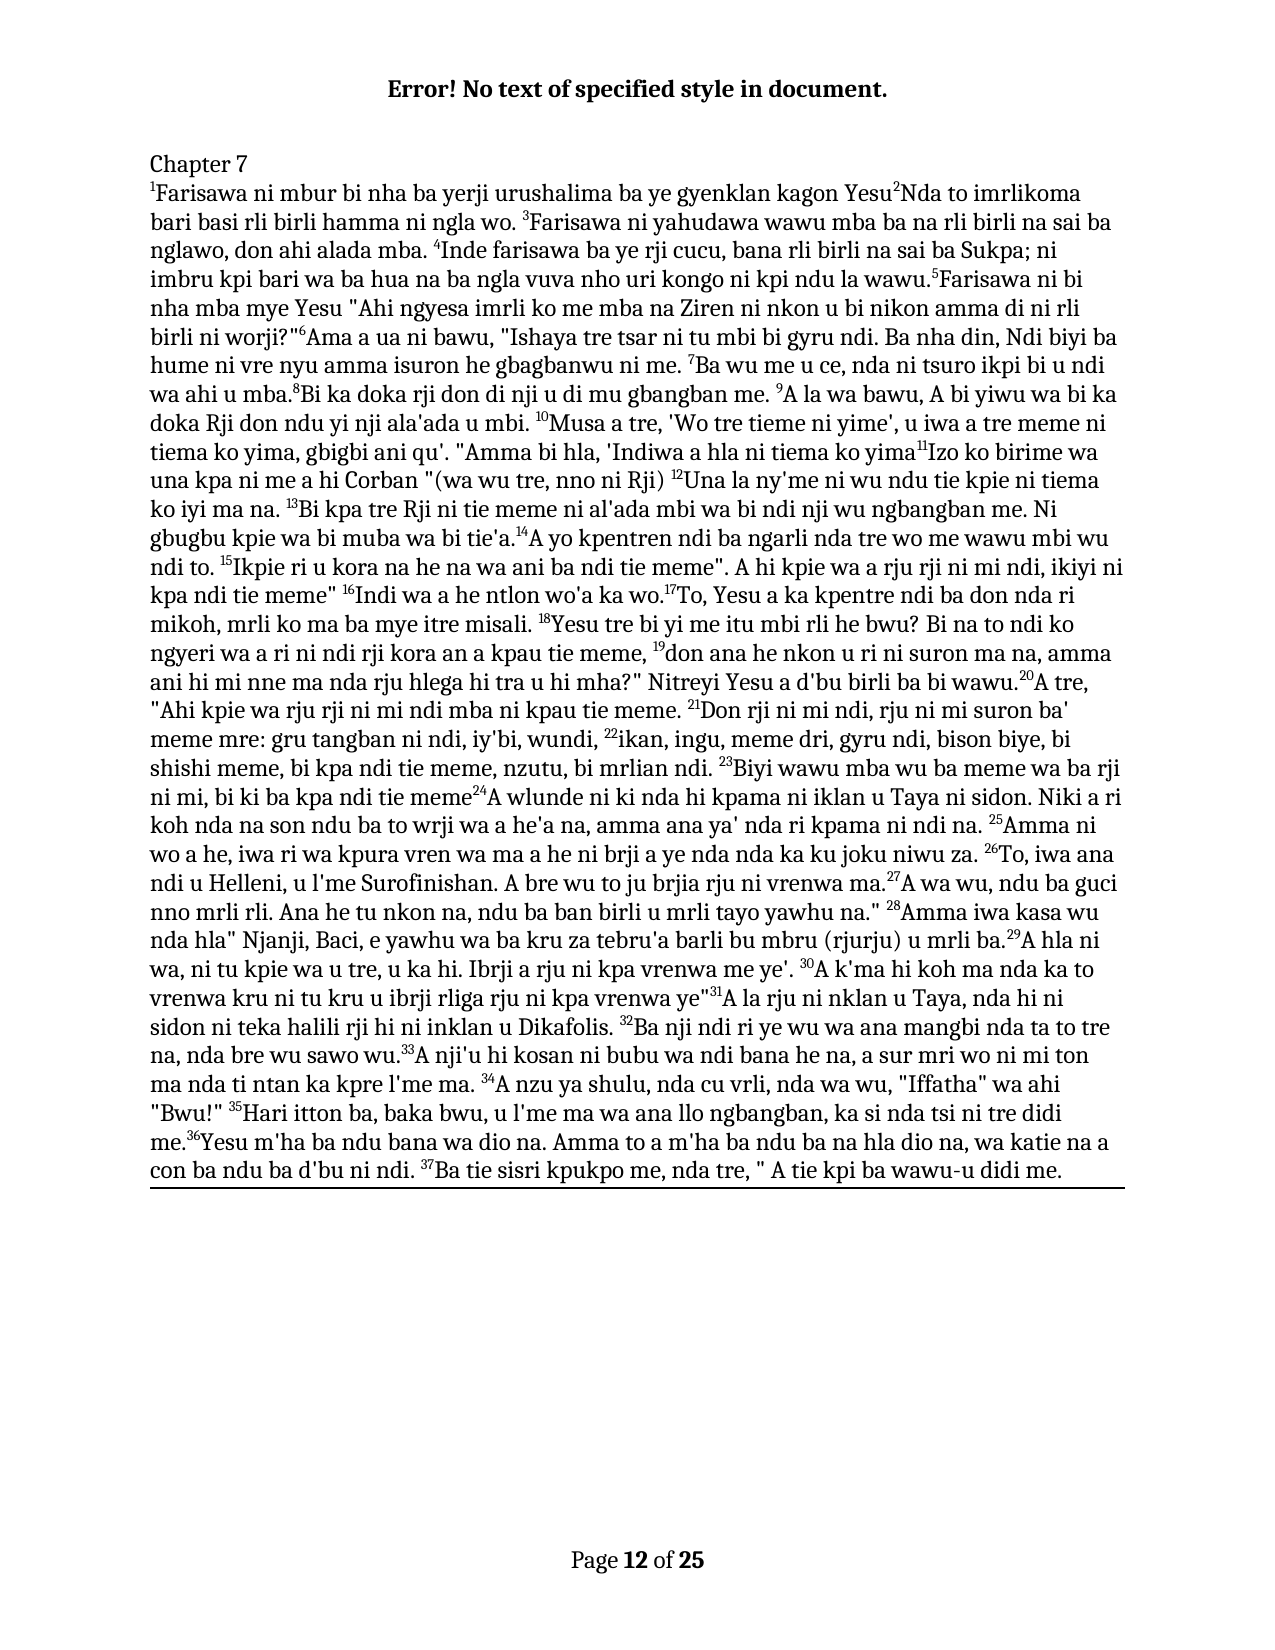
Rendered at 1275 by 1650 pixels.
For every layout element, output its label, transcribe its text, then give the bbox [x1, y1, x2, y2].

text Chapter 7 1Farisawa ni mbur bi nha ba yerji urushalima ba ye gyenklan kagon Yesu2Nda to imrlikoma bari basi rli birli hamma ni ngla wo. 3Farisawa ni yahudawa wawu mba ba na rli birli na sai ba nglawo, don ahi alada mba. 4Inde farisawa ba ye rji cucu, bana rli birli na sai ba Sukpa; ni imbru kpi bari wa ba hua na ba ngla vuva nho uri kongo ni kpi ndu la wawu.5Farisawa ni bi nha mba mye Yesu "Ahi ngyesa imrli ko me mba na Ziren ni nkon u bi nikon amma di ni rli birli ni worji?"6Ama a ua ni bawu, "Ishaya tre tsar ni tu mbi bi gyru ndi. Ba nha din, Ndi biyi ba hume ni vre nyu amma isuron he gbagbanwu ni me. 7Ba wu me u ce, nda ni tsuro ikpi bi u ndi wa ahi u mba.8Bi ka doka rji don di nji u di mu gbangban me. 9A la wa bawu, A bi yiwu wa bi ka doka Rji don ndu yi nji ala'ada u mbi. 10Musa a tre, 'Wo tre tieme ni yime', u iwa a tre meme ni tiema ko yima, gbigbi ani qu'. "Amma bi hla, 'Indiwa a hla ni tiema ko yima11Izo ko birime wa una kpa ni me a hi Corban "(wa wu tre, nno ni Rji) 12Una la ny'me ni wu ndu tie kpie ni tiema ko iyi ma na. 13Bi kpa tre Rji ni tie meme ni al'ada mbi wa bi ndi nji wu ngbangban me. Ni gbugbu kpie wa bi muba wa bi tie'a.14A yo kpentren ndi ba ngarli nda tre wo me wawu mbi wu ndi to. 15Ikpie ri u kora na he na wa ani ba ndi tie meme". A hi kpie wa a rju rji ni mi ndi, ikiyi ni kpa ndi tie meme" 16Indi wa a he ntlon wo'a ka wo.17To, Yesu a ka kpentre ndi ba don nda ri mikoh, mrli ko ma ba mye itre misali. 18Yesu tre bi yi me itu mbi rli he bwu? Bi na to ndi ko ngyeri wa a ri ni ndi rji kora an a kpau tie meme, 19don ana he nkon u ri ni suron ma na, amma ani hi mi nne ma nda rju hlega hi tra u hi mha?" Nitreyi Yesu a d'bu birli ba bi wawu.20A tre, "Ahi kpie wa rju rji ni mi ndi mba ni kpau tie meme. 21Don rji ni mi ndi, rju ni mi suron ba' meme mre: gru tangban ni ndi, iy'bi, wundi, 22ikan, ingu, meme dri, gyru ndi, bison biye, bi shishi meme, bi kpa ndi tie meme, nzutu, bi mrlian ndi. 23Biyi wawu mba wu ba meme wa ba rji ni mi, bi ki ba kpa ndi tie meme24A wlunde ni ki nda hi kpama ni iklan u Taya ni sidon. Niki a ri koh nda na son ndu ba to wrji wa a he'a na, amma ana ya' nda ri kpama ni ndi na. 25Amma ni wo a he, iwa ri wa kpura vren wa ma a he ni brji a ye nda nda ka ku joku niwu za. 26To, iwa ana ndi u Helleni, u l'me Surofinishan. A bre wu to ju brjia rju ni vrenwa ma.27A wa wu, ndu ba guci nno mrli rli. Ana he tu nkon na, ndu ba ban birli u mrli tayo yawhu na." 28Amma iwa kasa wu nda hla" Njanji, Baci, e yawhu wa ba kru za tebru'a barli bu mbru (rjurju) u mrli ba.29A hla ni wa, ni tu kpie wa u tre, u ka hi. Ibrji a rju ni kpa vrenwa me ye'. 30A k'ma hi koh ma nda ka to vrenwa kru ni tu kru u ibrji rliga rju ni kpa vrenwa ye"31A la rju ni nklan u Taya, nda hi ni sidon ni teka halili rji hi ni inklan u Dikafolis. 32Ba nji ndi ri ye wu wa ana mangbi nda ta to tre na, nda bre wu sawo wu.33A nji'u hi kosan ni bubu wa ndi bana he na, a sur mri wo ni mi ton ma nda ti ntan ka kpre l'me ma. 34A nzu ya shulu, nda cu vrli, nda wa wu, "Iffatha" wa ahi "Bwu!" 35Hari itton ba, baka bwu, u l'me ma wa ana llo ngbangban, ka si nda tsi ni tre didi me.36Yesu m'ha ba ndu bana wa dio na. Amma to a m'ha ba ndu ba na hla dio na, wa katie na a con ba ndu ba d'bu ni ndi. 37Ba tie sisri kpukpo me, nda tre, " A tie kpi ba wawu-u didi me. [150, 150, 1125, 1187]
